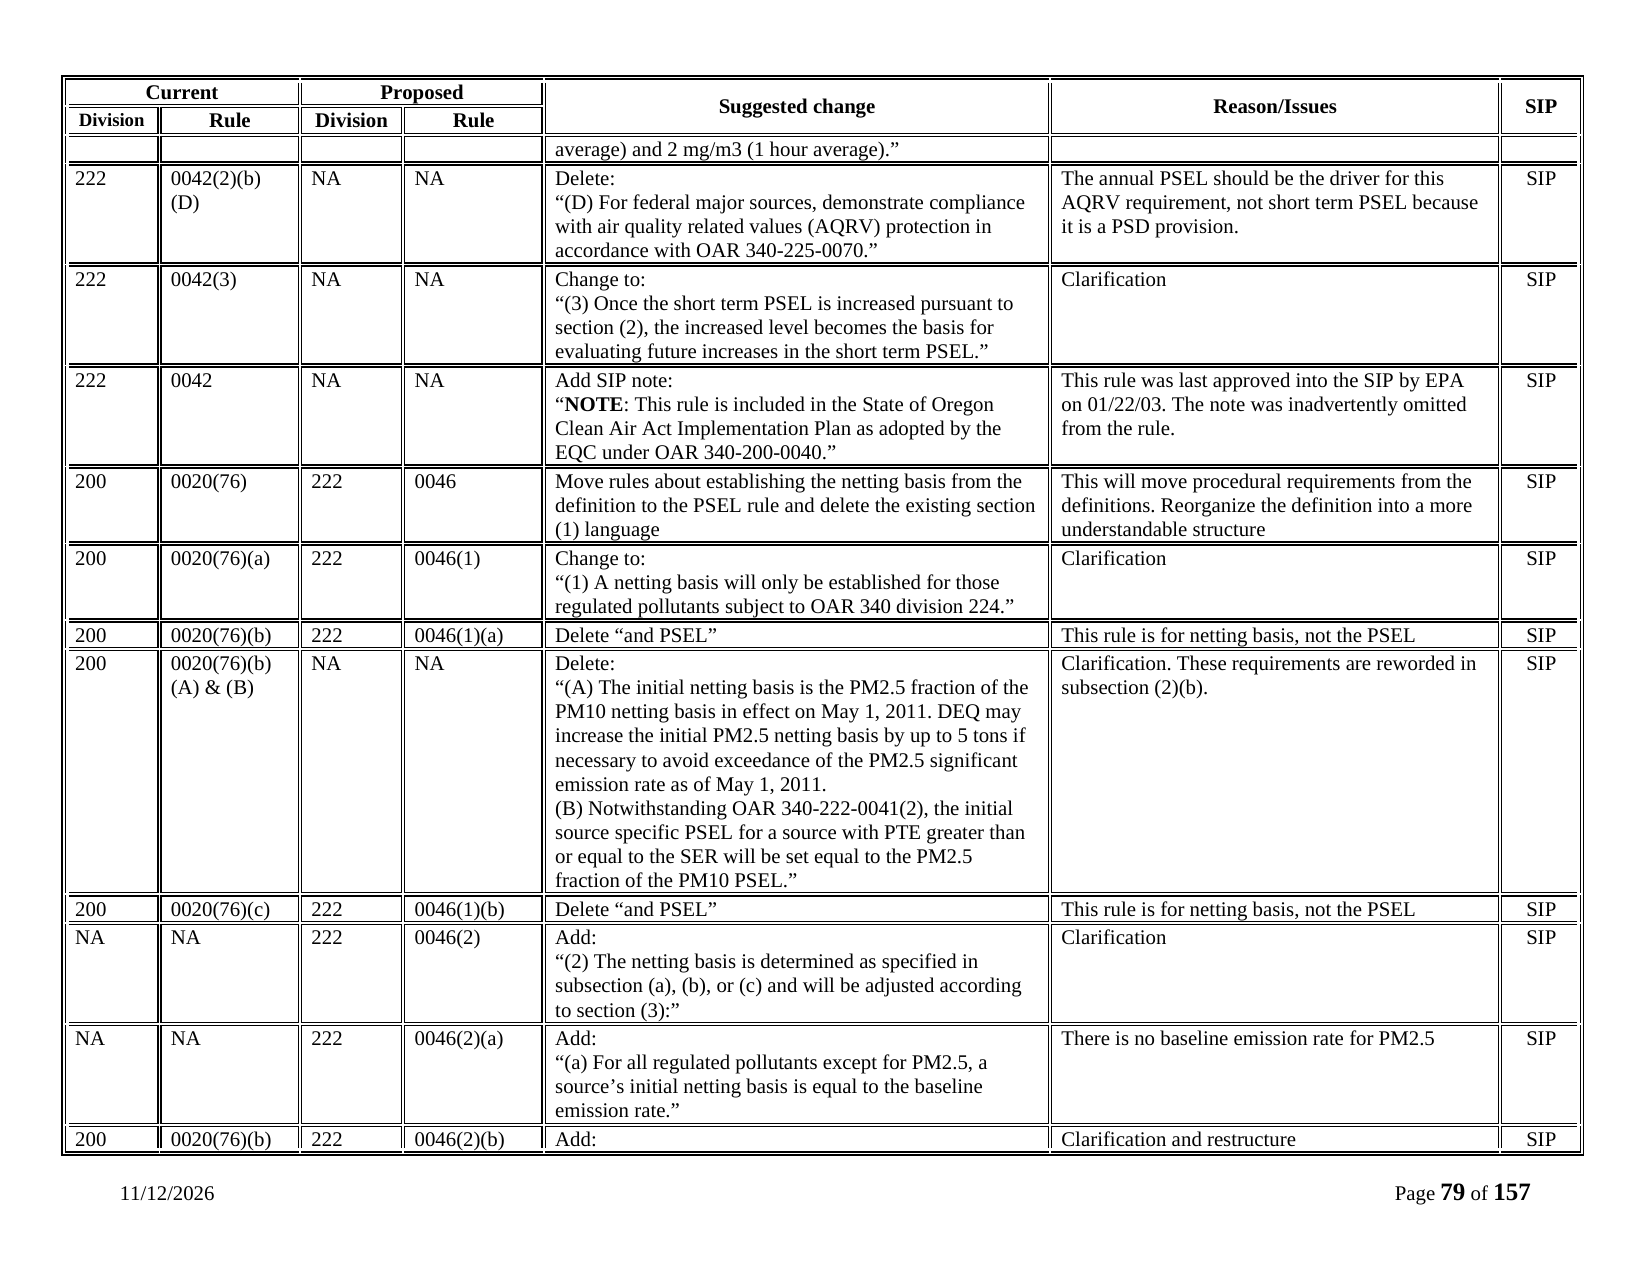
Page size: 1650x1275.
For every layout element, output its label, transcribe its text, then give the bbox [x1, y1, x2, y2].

table_header Proposed [300, 77, 544, 104]
table_cell Rule [405, 108, 541, 132]
table_header Current [64, 77, 300, 104]
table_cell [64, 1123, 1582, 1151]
table_cell Division [302, 108, 401, 132]
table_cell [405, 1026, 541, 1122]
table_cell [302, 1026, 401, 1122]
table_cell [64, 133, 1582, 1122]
table_header Reason/Issues [1050, 77, 1500, 132]
table_header Suggested change [544, 77, 1050, 132]
table_header SIP [1500, 79, 1580, 132]
table_cell Rule [162, 108, 298, 132]
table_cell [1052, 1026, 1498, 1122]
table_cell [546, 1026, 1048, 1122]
table_cell Division [64, 104, 159, 132]
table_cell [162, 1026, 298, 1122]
